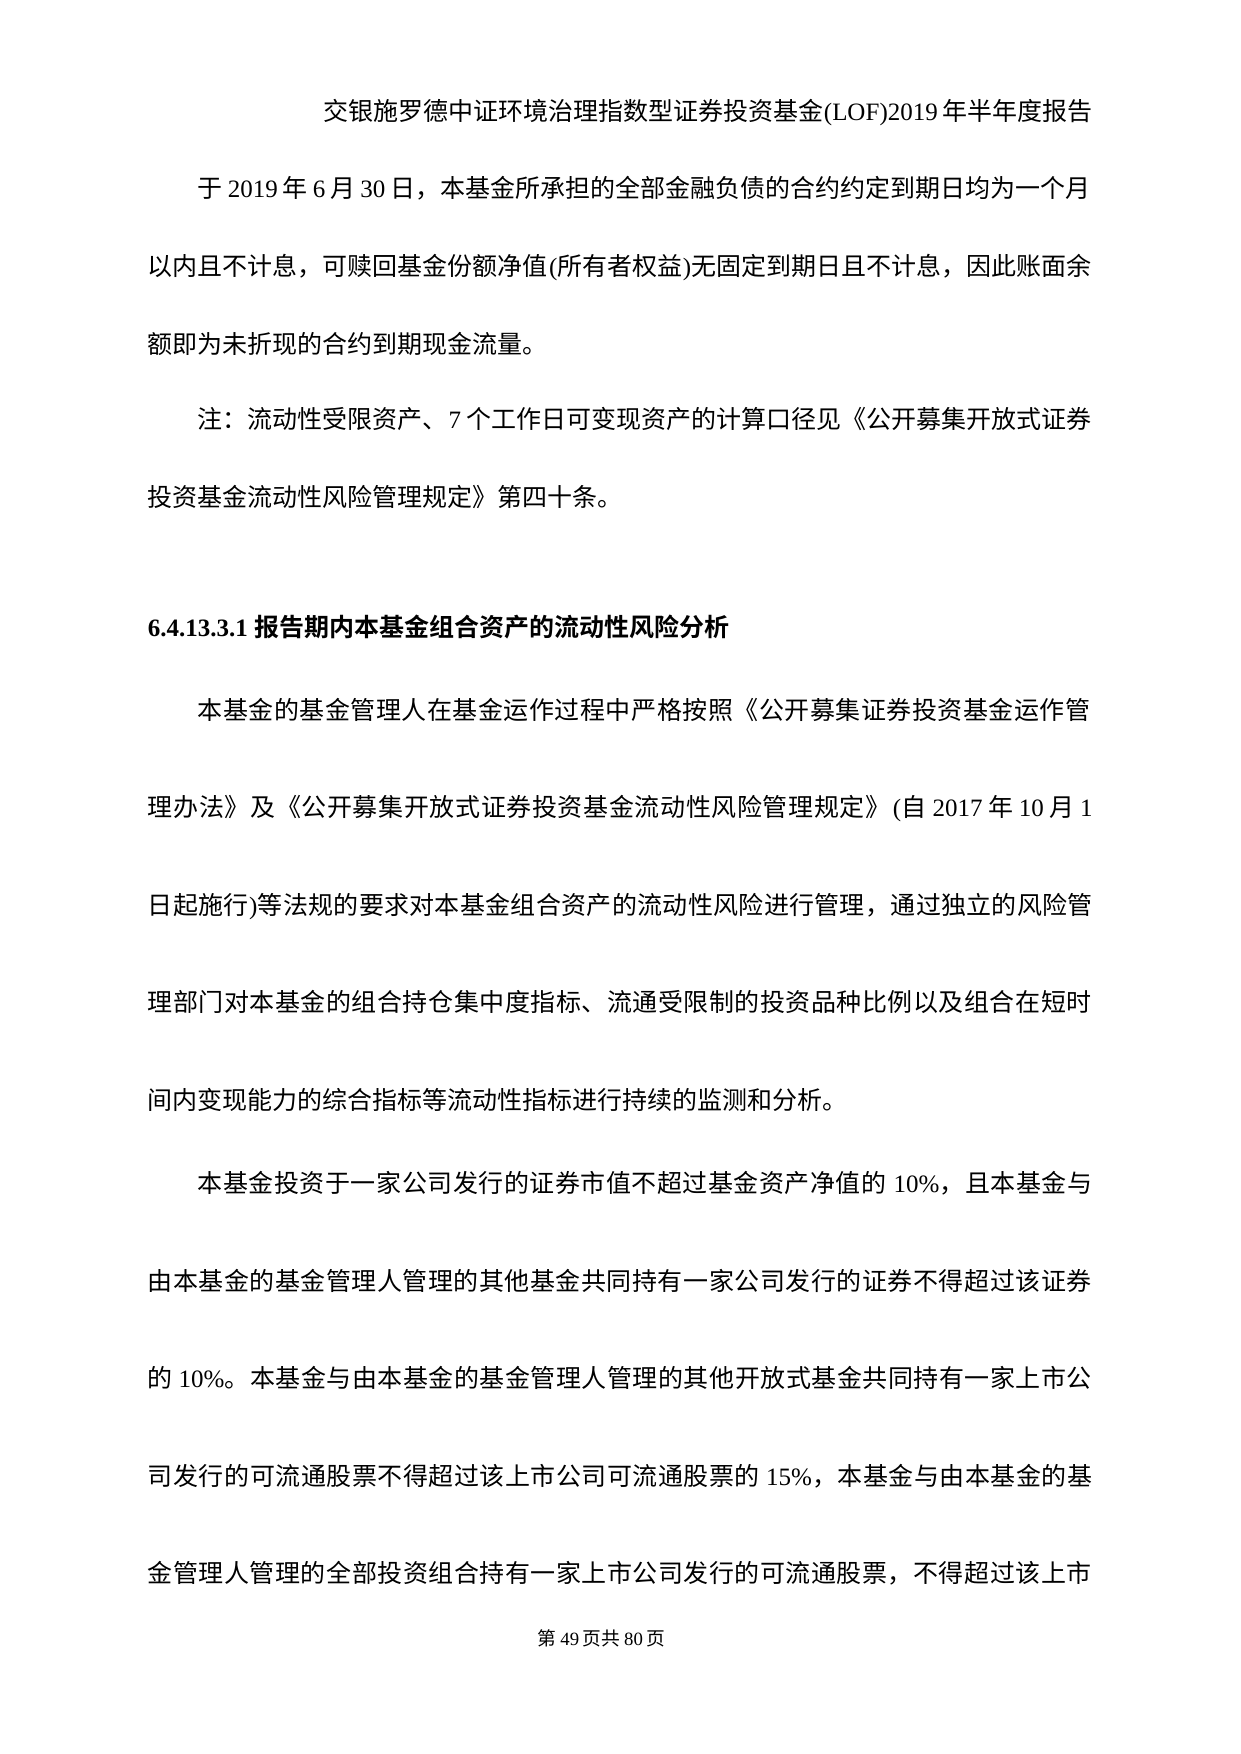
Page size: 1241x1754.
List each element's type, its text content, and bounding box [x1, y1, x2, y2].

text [148, 1149, 1092, 1604]
text 6.4.13.3.1 报告期内本基金组合资产的流动性风险分析 [148, 593, 1092, 658]
text 于2019年6月30日，本基金所承担的全部金融负债的合约约定到期日均为一个月以内且不计息，可赎回基金份额净值(所有者权益)无固定到期日且不计息，因此账面余额即为未折现的合约到期现金流量。 [148, 154, 1092, 375]
text 本基金的基金管理人在基金运作过程中严格按照《公开募集证券投资基金运作管理办法》及《公开募集开放式证券投资基金流动性风险管理规定》(自2017年10月1日起施行)等法规的要求对本基金组合资产的流动性风险进行管理，通过独立的风险管理部门对本基金的组合持仓集中度指标、流通受限制的投资品种比例以及组合在短时间内变现能力的综合指标等流动性指标进行持续的监测和分析。 [148, 676, 1092, 1131]
text 注：流动性受限资产、7个工作日可变现资产的计算口径见《公开募集开放式证券投资基金流动性风险管理规定》第四十条。 [148, 385, 1092, 528]
